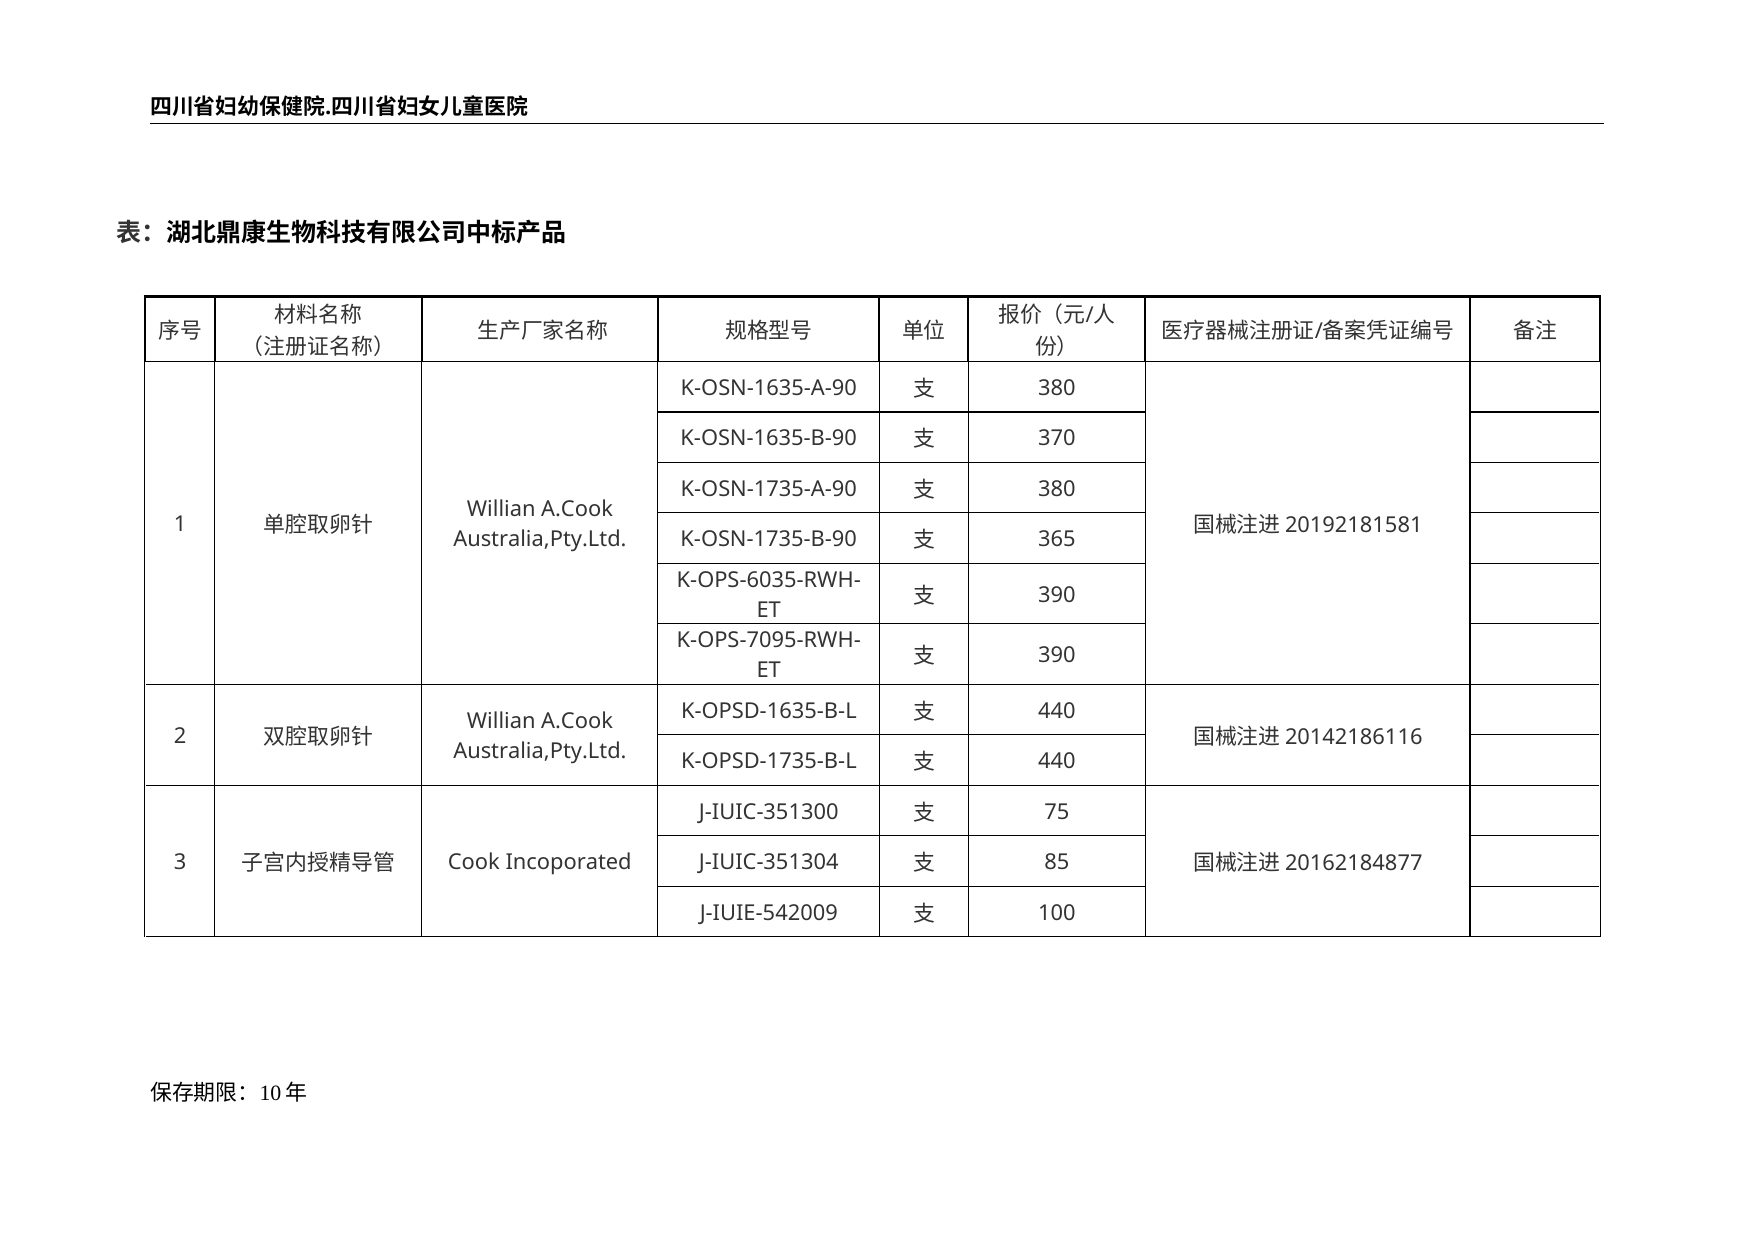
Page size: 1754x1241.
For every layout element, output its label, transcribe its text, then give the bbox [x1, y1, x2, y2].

table_cell J-IUIC-351304 [658, 836, 879, 886]
table_cell 380 [969, 362, 1145, 411]
table_cell [1471, 362, 1600, 411]
table_cell 支 [880, 735, 968, 785]
table_cell 支 [880, 786, 968, 835]
table_cell 支 [880, 564, 968, 623]
table_cell [1471, 563, 1600, 623]
table_cell K-OSN-1735-A-90 [658, 463, 879, 512]
table_cell 国械注进20192181581 [1146, 362, 1469, 684]
table_cell 支 [880, 887, 968, 936]
table_cell 380 [969, 463, 1145, 512]
table_cell 390 [969, 624, 1145, 684]
table_cell 1 [145, 362, 214, 684]
table_cell 100 [969, 887, 1145, 936]
table_cell Willian A.Cook Australia,Pty.Ltd. [422, 362, 657, 684]
table_cell K-OPSD-1635-B-L [658, 685, 879, 734]
table_cell K-OSN-1735-B-90 [658, 513, 879, 563]
table_cell [1471, 785, 1600, 835]
table_cell K-OPSD-1735-B-L [658, 735, 879, 785]
table_cell 365 [969, 513, 1145, 563]
table_cell 支 [880, 624, 968, 684]
table_cell 双腔取卵针 [215, 685, 421, 785]
table_cell J-IUIE-542009 [658, 887, 879, 936]
table_cell 3 [145, 785, 214, 936]
text 表：湖北鼎康生物科技有限公司中标产品 [116, 198, 1604, 263]
table_cell 支 [880, 513, 968, 563]
table_cell [1471, 684, 1600, 734]
table_cell [1471, 462, 1600, 512]
table_header 规格型号 [659, 298, 878, 361]
table_header 医疗器械注册证/备案凭证编号 [1146, 298, 1469, 361]
table_cell [1471, 623, 1600, 684]
table_cell 支 [880, 413, 968, 462]
table_cell 2 [145, 684, 214, 785]
table_header 序号 [146, 298, 214, 361]
table_cell 370 [969, 413, 1145, 462]
table_cell 440 [969, 735, 1145, 785]
table_cell 国械注进20162184877 [1146, 786, 1469, 936]
table_cell [1471, 734, 1600, 785]
table_header 单位 [880, 298, 967, 361]
table_header 报价（元/人份） [969, 298, 1144, 361]
table_cell [1471, 411, 1600, 462]
table_cell [1471, 886, 1600, 936]
table_cell [1471, 835, 1600, 886]
table_cell 子宫内授精导管 [215, 786, 421, 936]
table_cell K-OPS-7095-RWH-ET [658, 624, 879, 684]
table_cell K-OSN-1635-A-90 [658, 362, 879, 411]
table_cell 85 [969, 836, 1145, 886]
table_cell 390 [969, 564, 1145, 623]
table_header 生产厂家名称 [423, 298, 657, 361]
table_cell 440 [969, 685, 1145, 734]
table_header 备注 [1471, 298, 1599, 361]
table_cell K-OSN-1635-B-90 [658, 413, 879, 462]
table_cell 75 [969, 786, 1145, 835]
table_cell 支 [880, 362, 968, 411]
table_cell Willian A.Cook Australia,Pty.Ltd. [422, 685, 657, 785]
table_cell [1471, 512, 1600, 563]
table_cell Cook Incoporated [422, 786, 657, 936]
table_cell K-OPS-6035-RWH-ET [658, 564, 879, 623]
table_cell 单腔取卵针 [215, 362, 421, 684]
table_header 材料名称 （注册证名称） [216, 298, 421, 361]
table_cell 国械注进20142186116 [1146, 685, 1469, 785]
table_cell 支 [880, 463, 968, 512]
table_cell 支 [880, 836, 968, 886]
table_cell 支 [880, 685, 968, 734]
table_cell J-IUIC-351300 [658, 786, 879, 835]
